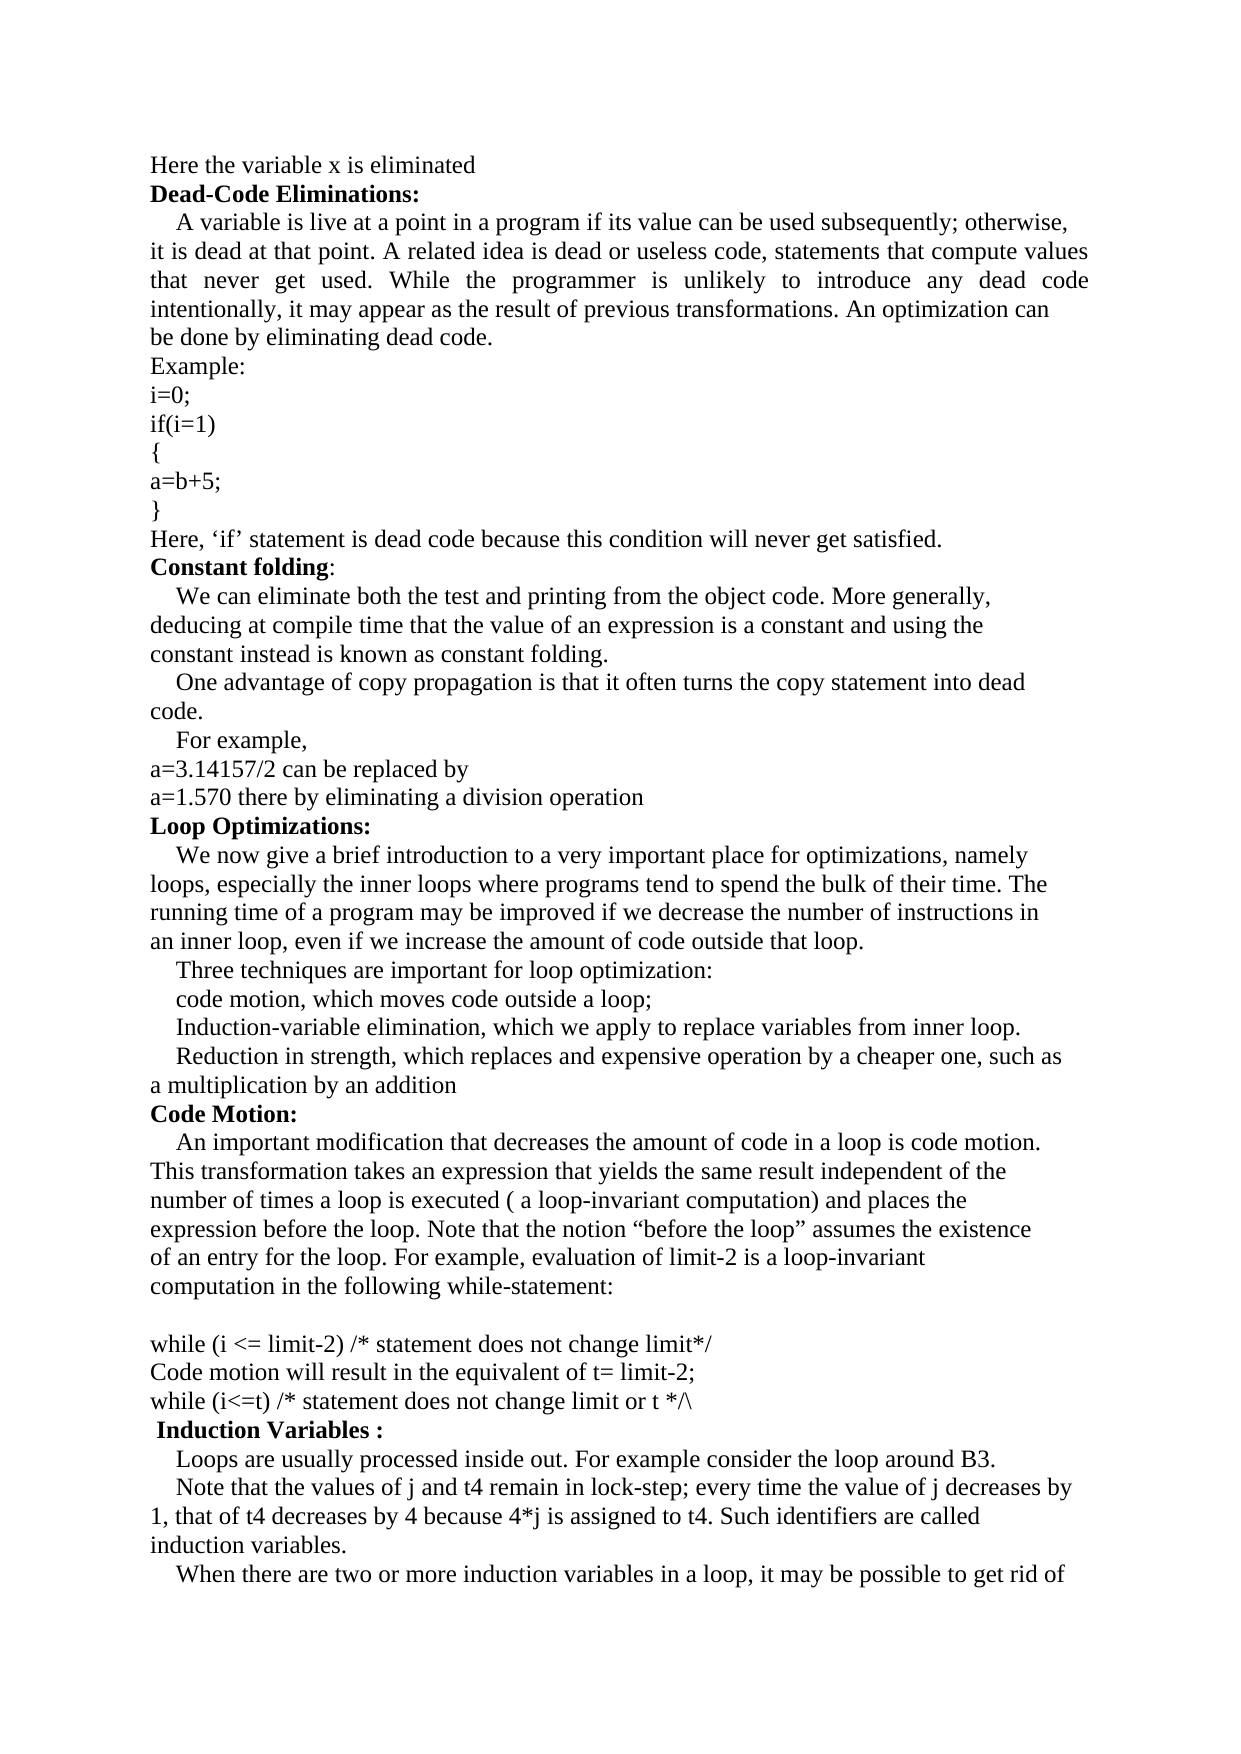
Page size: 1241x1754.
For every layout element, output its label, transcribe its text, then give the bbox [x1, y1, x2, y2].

text  An important modification that decreases the amount of code in a loop is code motion. [150, 1127, 1090, 1156]
text  Induction-variable elimination, which we apply to replace variables from inner loop. [150, 1012, 1090, 1041]
text  Reduction in strength, which replaces and expensive operation by a cheaper one, such as [150, 1041, 1090, 1070]
text a multiplication by an addition [150, 1070, 1090, 1099]
text  We can eliminate both the test and printing from the object code. More generally, [150, 581, 1090, 610]
text Loop Optimizations: [150, 811, 1090, 840]
text deducing at compile time that the value of an expression is a constant and using the [150, 610, 1090, 639]
text  One advantage of copy propagation is that it often turns the copy statement into dead [150, 667, 1090, 696]
text while (i<=t) /* statement does not change limit or t */\ [150, 1386, 1090, 1415]
text Code motion will result in the equivalent of t= limit-2; [150, 1357, 1090, 1386]
text of an entry for the loop. For example, evaluation of limit-2 is a loop-invariant [150, 1242, 1090, 1271]
text Induction Variables : [150, 1415, 1090, 1444]
text } [150, 495, 1090, 524]
text an inner loop, even if we increase the amount of code outside that loop. [150, 926, 1090, 955]
text computation in the following while-statement: [150, 1271, 1090, 1300]
text  For example, [150, 725, 1090, 754]
text it is dead at that point. A related idea is dead or useless code, statements that compute values that never get used. While the programmer is unlikely to introduce any dead code intentionally, it may appear as the result of previous transformations. An optimization can [150, 236, 1090, 322]
text induction variables. [150, 1530, 1090, 1559]
text  code motion, which moves code outside a loop; [150, 984, 1090, 1012]
text be done by eliminating dead code. [150, 322, 1090, 351]
text Here the variable x is eliminated [150, 150, 1090, 179]
text Code Motion: [150, 1099, 1090, 1127]
text expression before the loop. Note that the notion “before the loop” assumes the existence [150, 1214, 1090, 1242]
text  We now give a brief introduction to a very important place for optimizations, namely [150, 840, 1090, 869]
text Dead-Code Eliminations: [150, 179, 1090, 207]
text { [150, 437, 1090, 466]
text code. [150, 696, 1090, 725]
text 1, that of t4 decreases by 4 because 4*j is assigned to t4. Such identifiers are called [150, 1501, 1090, 1530]
text a=b+5; [150, 466, 1090, 495]
text loops, especially the inner loops where programs tend to spend the bulk of their time. The [150, 869, 1090, 897]
text if(i=1) [150, 409, 1090, 437]
text number of times a loop is executed ( a loop-invariant computation) and places the [150, 1185, 1090, 1214]
text constant instead is known as constant folding. [150, 639, 1090, 667]
text Example: [150, 351, 1090, 380]
text  Three techniques are important for loop optimization: [150, 955, 1090, 984]
text Here, ‘if’ statement is dead code because this condition will never get satisfied. [150, 524, 1090, 552]
text i=0; [150, 380, 1090, 409]
text a=1.570 there by eliminating a division operation [150, 782, 1090, 811]
text  When there are two or more induction variables in a loop, it may be possible to get rid of [150, 1559, 1090, 1587]
text running time of a program may be improved if we decrease the number of instructions in [150, 897, 1090, 926]
text  Note that the values of j and t4 remain in lock-step; every time the value of j decreases by [150, 1472, 1090, 1501]
text  Loops are usually processed inside out. For example consider the loop around B3. [150, 1444, 1090, 1472]
text Constant folding: [150, 552, 1090, 581]
text  A variable is live at a point in a program if its value can be used subsequently; otherwise, [150, 207, 1090, 236]
text a=3.14157/2 can be replaced by [150, 754, 1090, 782]
text This transformation takes an expression that yields the same result independent of the [150, 1156, 1090, 1185]
text while (i <= limit-2) /* statement does not change limit*/ [150, 1329, 1090, 1357]
